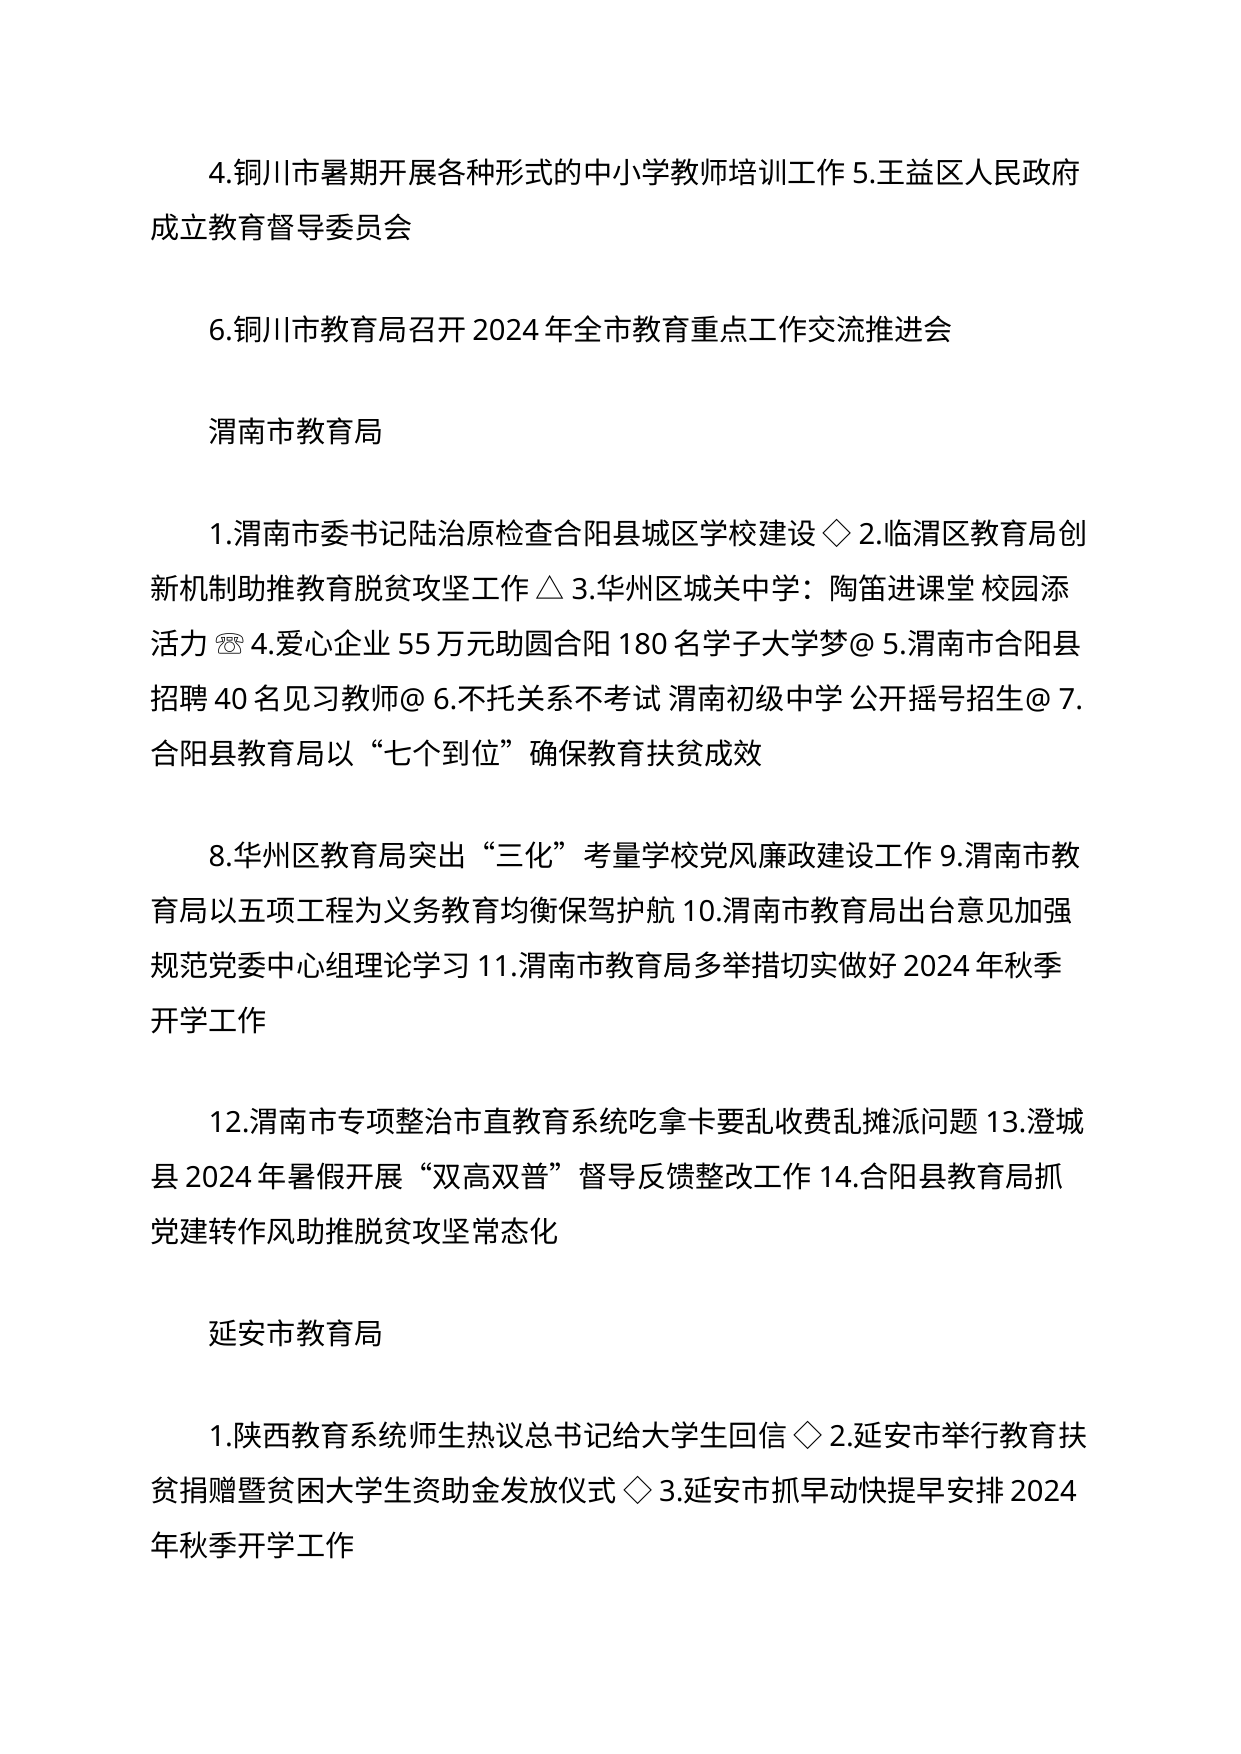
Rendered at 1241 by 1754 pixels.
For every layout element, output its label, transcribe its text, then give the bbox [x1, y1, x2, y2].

text 12.渭南市专项整治市直教育系统吃拿卡要乱收费乱摊派问题 13.澄城县2024年暑假开展“双高双普”督导反馈整改工作 14.合阳县教育局抓党建转作风助推脱贫攻坚常态化 [150, 1099, 1090, 1251]
text 延安市教育局 [150, 1311, 1090, 1353]
text 4.铜川市暑期开展各种形式的中小学教师培训工作 5.王益区人民政府成立教育督导委员会 [150, 150, 1090, 247]
text 6.铜川市教育局召开2024年全市教育重点工作交流推进会 [150, 307, 1090, 349]
text 1.陕西教育系统师生热议总书记给大学生回信 ◇ 2.延安市举行教育扶贫捐赠暨贫困大学生资助金发放仪式 ◇ 3.延安市抓早动快提早安排2024年秋季开学工作 [150, 1413, 1090, 1565]
text 1.渭南市委书记陆治原检查合阳县城区学校建设 ◇ 2.临渭区教育局创新机制助推教育脱贫攻坚工作 △ 3.华州区城关中学：陶笛进课堂 校园添活力 ☏ 4.爱心企业55万元助圆合阳180名学子大学梦@ 5.渭南市合阳县招聘40名见习教师@ 6.不托关系不考试 渭南初级中学 公开摇号招生@ 7.合阳县教育局以“七个到位”确保教育扶贫成效 [150, 511, 1090, 773]
text 8.华州区教育局突出“三化”考量学校党风廉政建设工作 9.渭南市教育局以五项工程为义务教育均衡保驾护航 10.渭南市教育局出台意见加强规范党委中心组理论学习11.渭南市教育局多举措切实做好2024年秋季开学工作 [150, 832, 1090, 1039]
text 渭南市教育局 [150, 409, 1090, 451]
